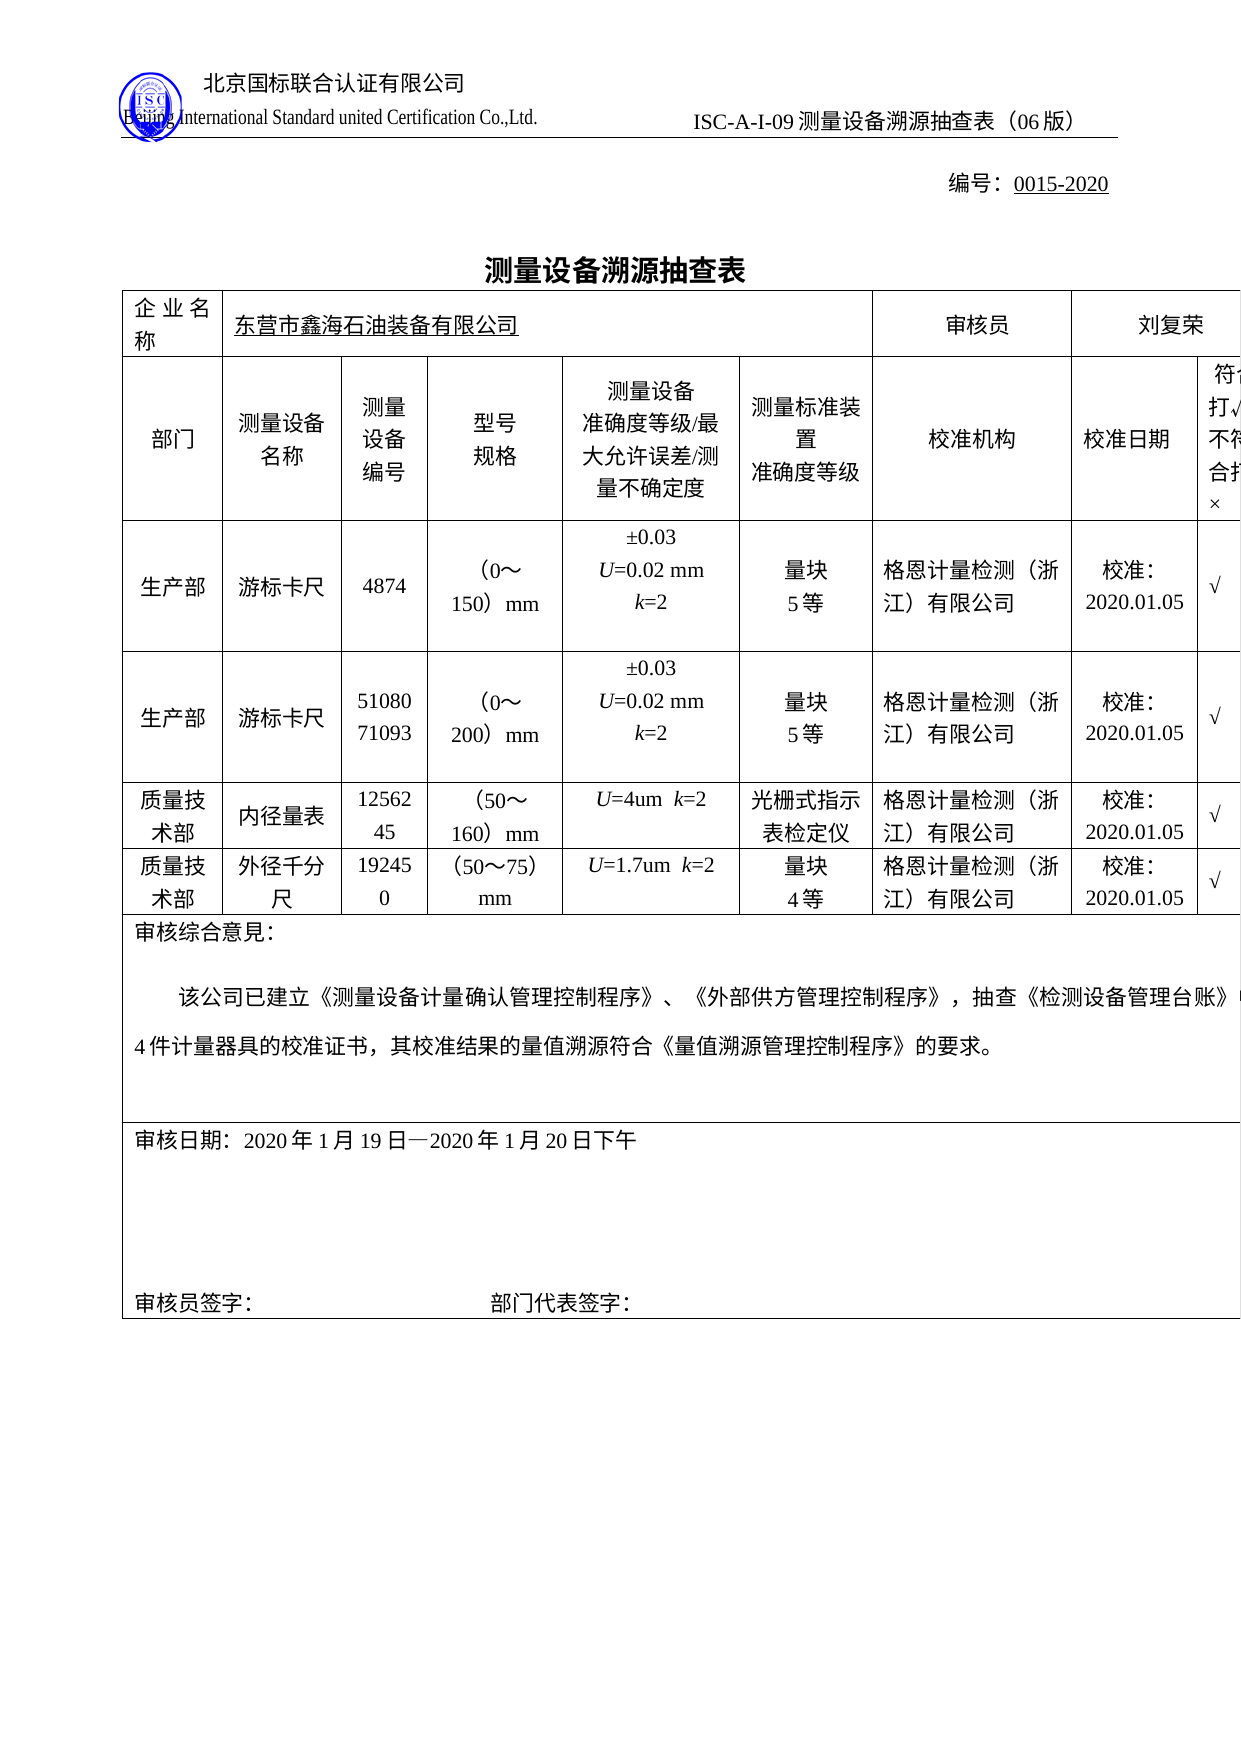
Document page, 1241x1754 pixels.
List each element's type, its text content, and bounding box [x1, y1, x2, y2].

table_cell 内径量表 [223, 783, 341, 848]
table_cell 校准：2020.01.05 [1072, 652, 1197, 782]
table_cell U=1.7um k=2 [563, 849, 739, 914]
table_cell 格恩计量检测（浙江）有限公司 [873, 521, 1071, 651]
table_cell （0～200）mm [428, 652, 562, 782]
table_cell 型号 规格 [428, 357, 562, 519]
table_cell 生产部 [123, 652, 222, 782]
table_cell 质量技术部 [123, 783, 222, 848]
table_cell 符合打√ 不符合打× [1198, 357, 1240, 519]
table_cell 游标卡尺 [223, 521, 341, 651]
table_cell 测量标准装置 准确度等级 [740, 357, 872, 519]
table_header 审核员 [873, 291, 1071, 356]
table_cell 测量设备 准确度等级/最大允许误差/测量不确定度 [563, 357, 739, 519]
table_header 刘复荣 [1072, 291, 1240, 356]
table_cell 审核综合意見： 该公司已建立《测量设备计量确认管理控制程序》、《外部供方管理控制程序》，抽查《检测设备管理台账》中4件计量器具的校准证书，其校准结果的量值溯源符合《量值溯源管理控制程序》的要求。 [123, 915, 1240, 1122]
table_cell 1256245 [342, 783, 427, 848]
table_cell 游标卡尺 [223, 652, 341, 782]
table_cell 5108071093 [342, 652, 427, 782]
table_header 东营市鑫海石油装备有限公司 [223, 291, 872, 356]
table_cell 校准：2020.01.05 [1072, 783, 1197, 848]
table_cell √ [1198, 849, 1240, 914]
text 测量设备溯源抽查表 [123, 248, 1108, 290]
table_cell 测量设备编号 [342, 357, 427, 519]
table_cell 校准日期 [1072, 357, 1197, 519]
table_cell 质量技术部 [123, 849, 222, 914]
table_cell 量块 4等 [740, 849, 872, 914]
table_cell 部门 [123, 357, 222, 519]
table_cell 测量设备 名称 [223, 357, 341, 519]
table_cell （50～75） mm [428, 849, 562, 914]
table_cell 量块 5等 [740, 521, 872, 651]
table_header 企业名称 [123, 291, 222, 356]
table_cell 4874 [342, 521, 427, 651]
table_cell （0～150）mm [428, 521, 562, 651]
table_cell 量块 5等 [740, 652, 872, 782]
table_cell 校准机构 [873, 357, 1071, 519]
table_cell （50～160）mm [428, 783, 562, 848]
table_cell √ [1198, 521, 1240, 651]
text 编号：0015-2020 [123, 166, 1108, 197]
table_cell √ [1198, 652, 1240, 782]
table_cell 审核日期：2020年1月19日—2020年1月20日下午 审核员签字： 部门代表签字： [123, 1123, 1240, 1318]
table_cell ±0.03 U=0.02 mm k=2 [563, 521, 739, 651]
table_cell 格恩计量检测（浙江）有限公司 [873, 652, 1071, 782]
table_cell 格恩计量检测（浙江）有限公司 [873, 783, 1071, 848]
table_cell 格恩计量检测（浙江）有限公司 [873, 849, 1071, 914]
table_cell U=4um k=2 [563, 783, 739, 848]
table_cell 生产部 [123, 521, 222, 651]
table_cell ±0.03 U=0.02 mm k=2 [563, 652, 739, 782]
picture [118, 72, 181, 141]
table_cell 192450 [342, 849, 427, 914]
table_cell 外径千分尺 [223, 849, 341, 914]
table_cell 校准：2020.01.05 [1072, 849, 1197, 914]
table_cell 光栅式指示表检定仪 [740, 783, 872, 848]
table_cell 校准：2020.01.05 [1072, 521, 1197, 651]
table_cell √ [1198, 783, 1240, 848]
